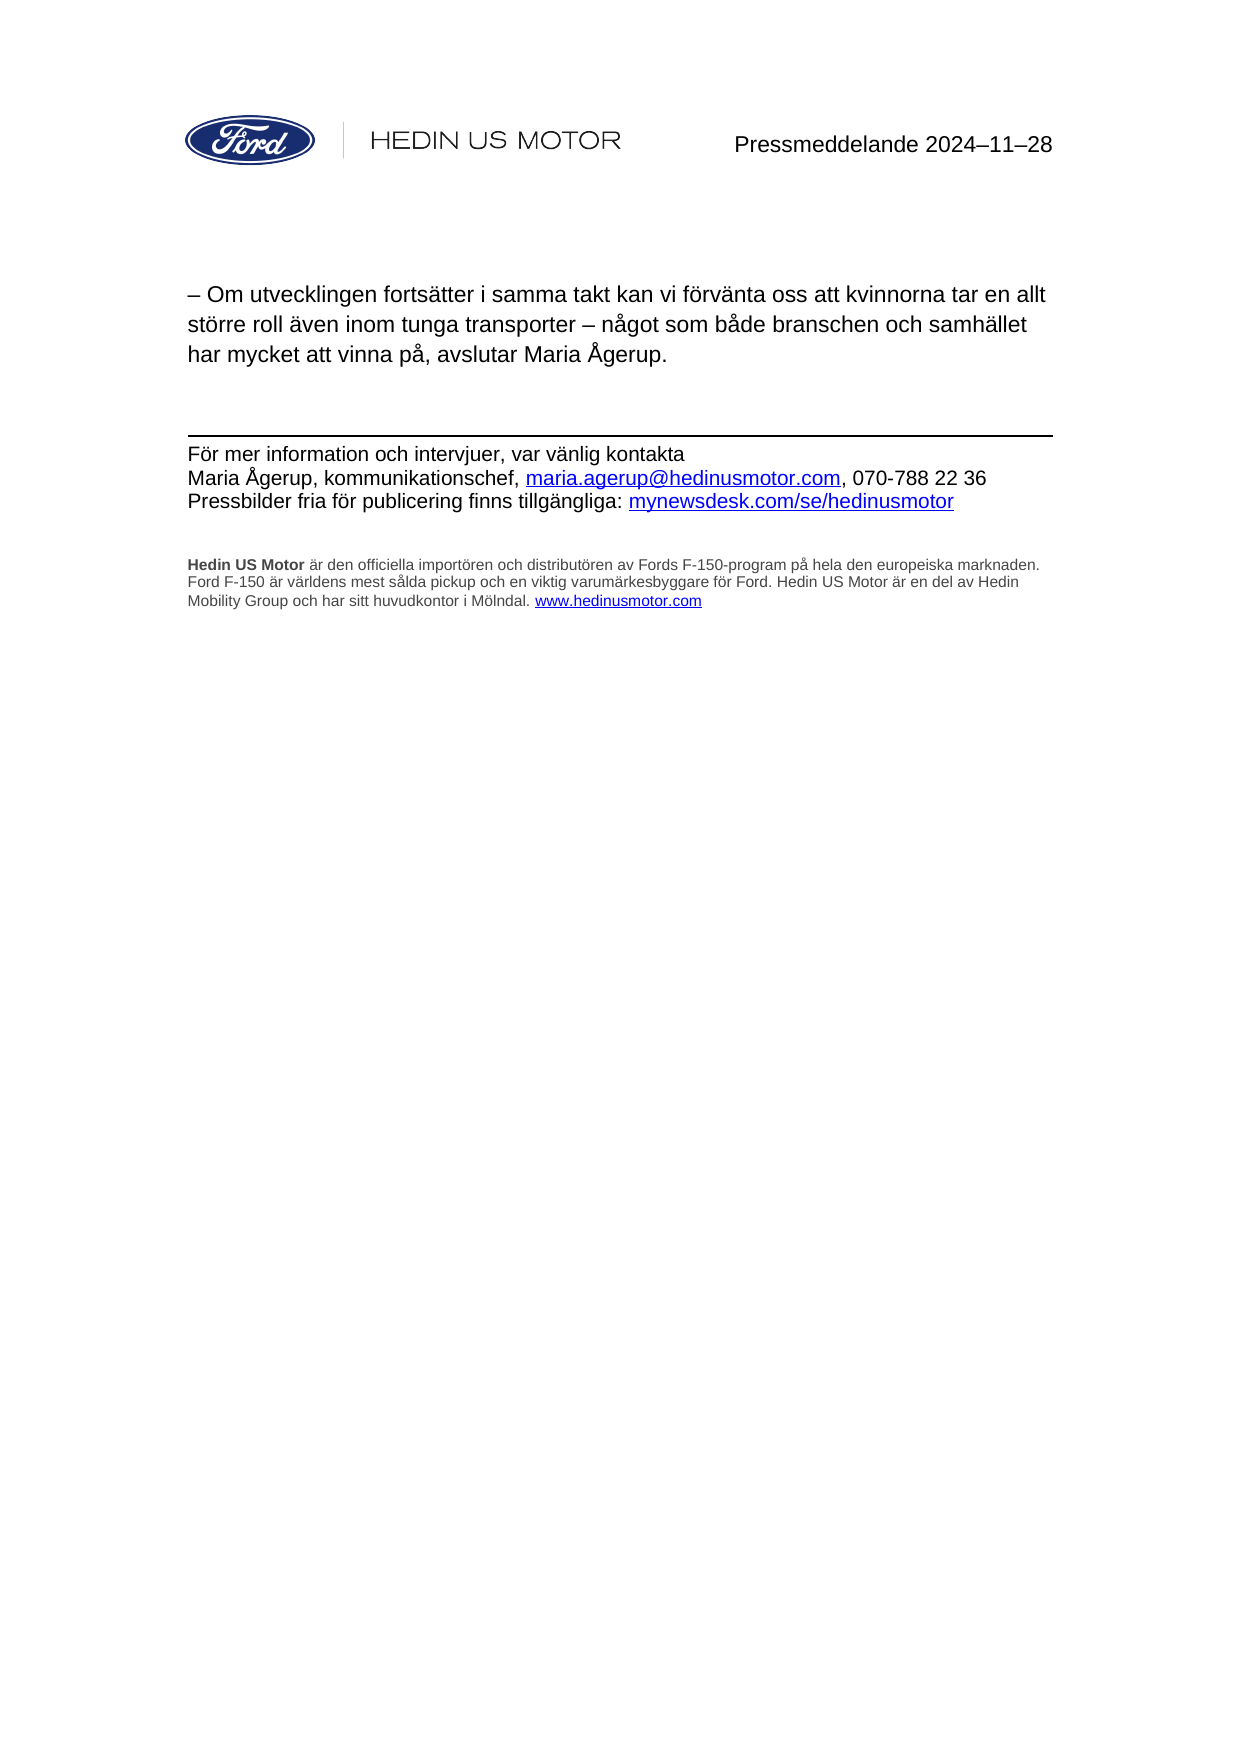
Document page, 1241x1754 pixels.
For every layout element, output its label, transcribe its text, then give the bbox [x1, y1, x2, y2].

text Maria Ågerup, kommunikationschef, maria.agerup@hedinusmotor.com, 070-788 22 36 [187, 465, 1053, 489]
picture [163, 114, 640, 167]
text Hedin US Motor är den officiella importören och distributören av Fords F-150-program på hela den europeiska marknaden. Ford F-150 är världens mest sålda pickup och en viktig varumärkesbyggare för Ford. Hedin US Motor är en del av Hedin Mobility Group och har sitt huvudkontor i Mölndal. www.hedinusmotor.com [187, 555, 1053, 609]
text – Om utvecklingen fortsätter i samma takt kan vi förvänta oss att kvinnorna tar en allt större roll även inom tunga transporter – något som både branschen och samhället har mycket att vinna på, avslutar Maria Ågerup. [187, 281, 1053, 400]
text Pressbilder fria för publicering finns tillgängliga: mynewsdesk.com/se/hedinusmotor [187, 489, 1053, 513]
text För mer information och intervjuer, var vänlig kontakta [187, 441, 1053, 465]
